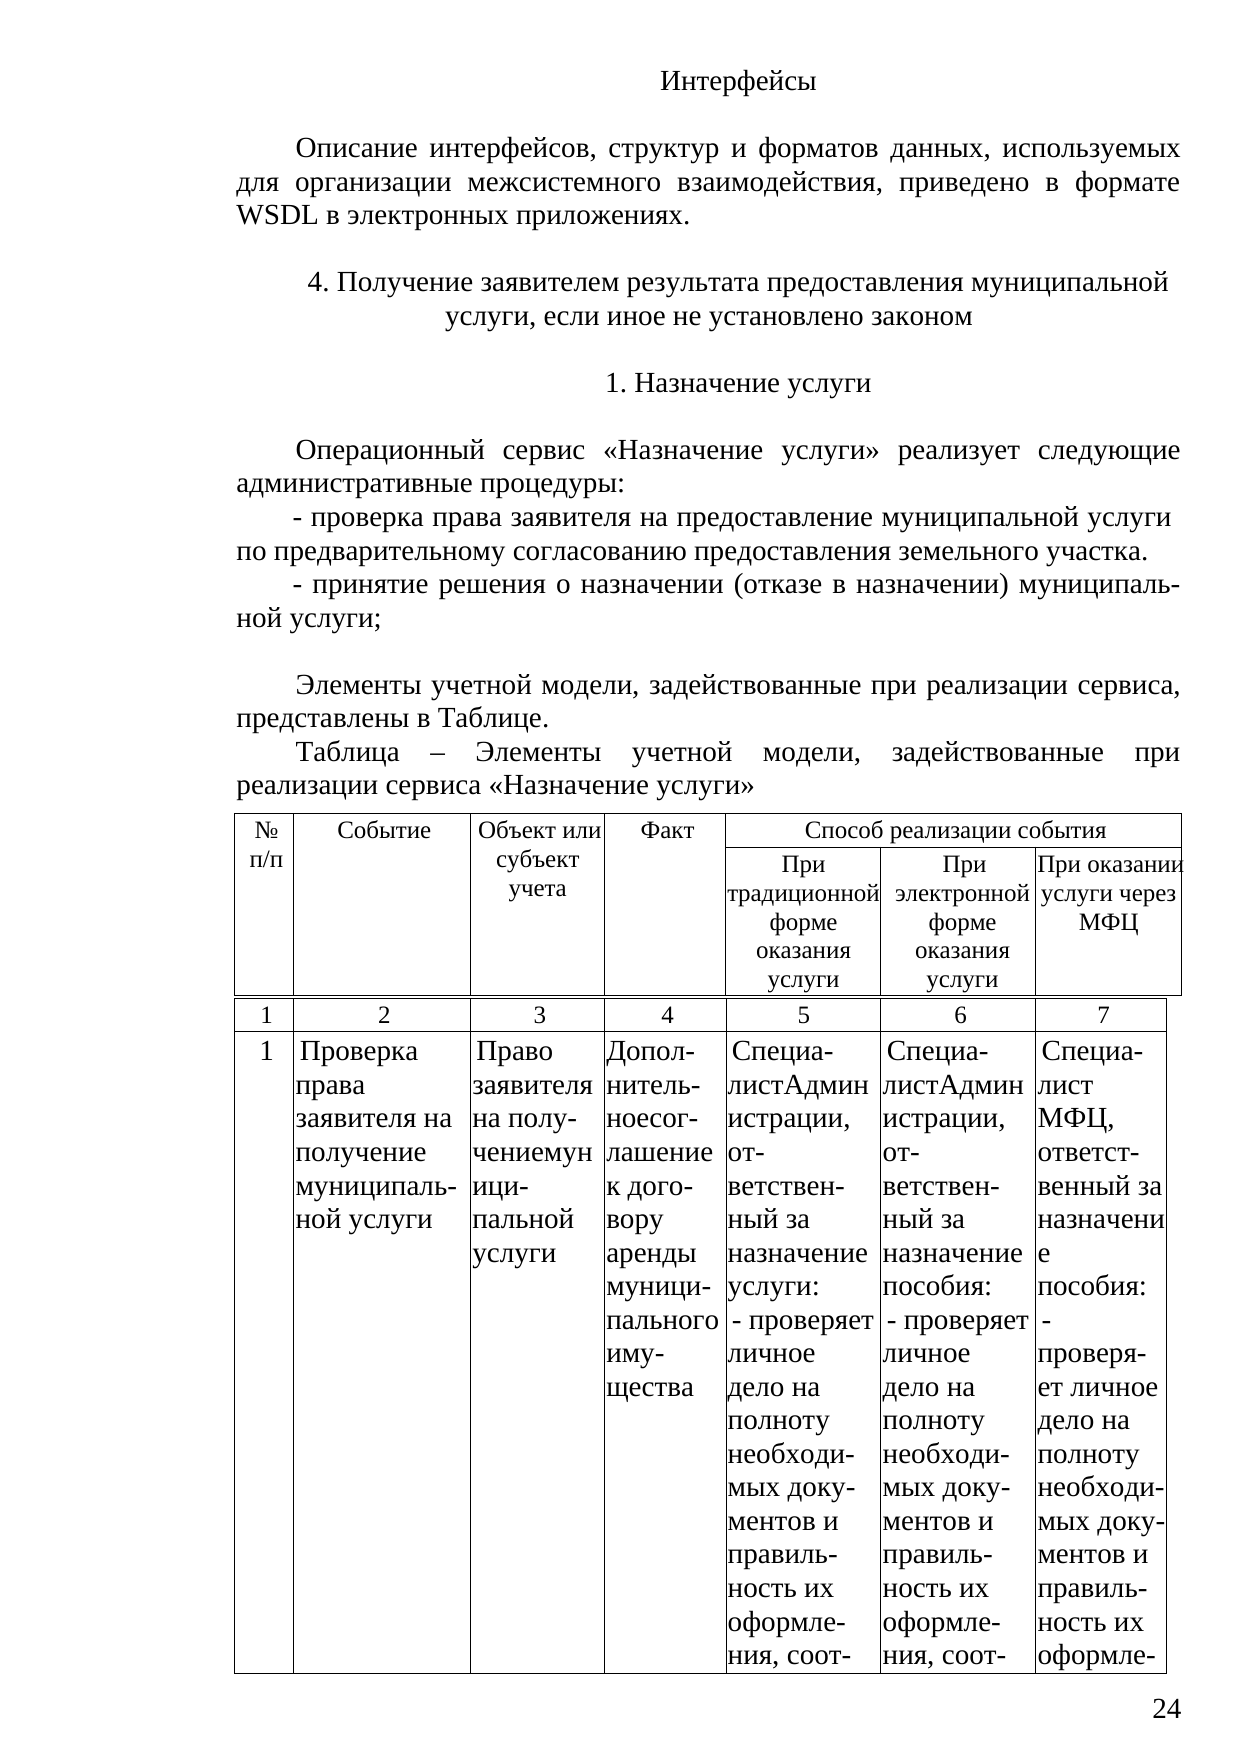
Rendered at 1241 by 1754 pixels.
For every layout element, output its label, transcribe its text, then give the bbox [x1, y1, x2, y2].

table_cell При традиционной форме оказания услуги [726, 848, 880, 994]
table_header № п/п [235, 814, 293, 994]
table_cell При электронной форме оказания услуги [881, 848, 1035, 994]
table_header 4 [605, 999, 726, 1031]
table_header Факт [605, 814, 725, 994]
text Операционный сервис «Назначение услуги» реализует следующие административные процедуры: [236, 432, 1181, 499]
text Элементы учетной модели, задействованные при реализации сервиса, представлены в Таблице. [236, 667, 1181, 734]
table_header 2 [294, 999, 470, 1031]
text 1. Назначение услуги [236, 365, 1181, 398]
table_header Способ реализации события [726, 814, 1181, 847]
text 4. Получение заявителем результата предоставления муниципальной услуги, если иное не установлено законом [236, 264, 1181, 331]
text Интерфейсы [236, 63, 1181, 97]
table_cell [605, 1032, 726, 1672]
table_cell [881, 1032, 1035, 1672]
table_header Объект или субъект учета [471, 814, 604, 994]
text - проверка права заявителя на предоставление муниципальной услуги по предварительному согласованию предоставления земельного участка. [236, 499, 1172, 566]
text - принятие решения о назначении (отказе в назначении) муниципаль-ной услуги; [236, 566, 1181, 633]
table_header 5 [727, 999, 880, 1031]
table_cell При оказании услуги через МФЦ [1036, 848, 1181, 994]
table_header 1 [235, 999, 293, 1031]
table_header Событие [294, 814, 470, 994]
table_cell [1036, 1032, 1166, 1672]
table_header 3 [471, 999, 604, 1031]
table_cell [294, 1032, 470, 1672]
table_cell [471, 1032, 604, 1672]
table_header 6 [881, 999, 1035, 1031]
text Таблица – Элементы учетной модели, задействованные при реализации сервиса «Назначение услуги» [236, 734, 1181, 801]
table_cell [727, 1032, 880, 1672]
text Описание интерфейсов, структур и форматов данных, используемых для организации межсистемного взаимодействия, приведено в формате WSDL в электронных приложениях. [236, 130, 1181, 231]
table_header 7 [1036, 999, 1166, 1031]
table_cell 1 [235, 1032, 293, 1672]
